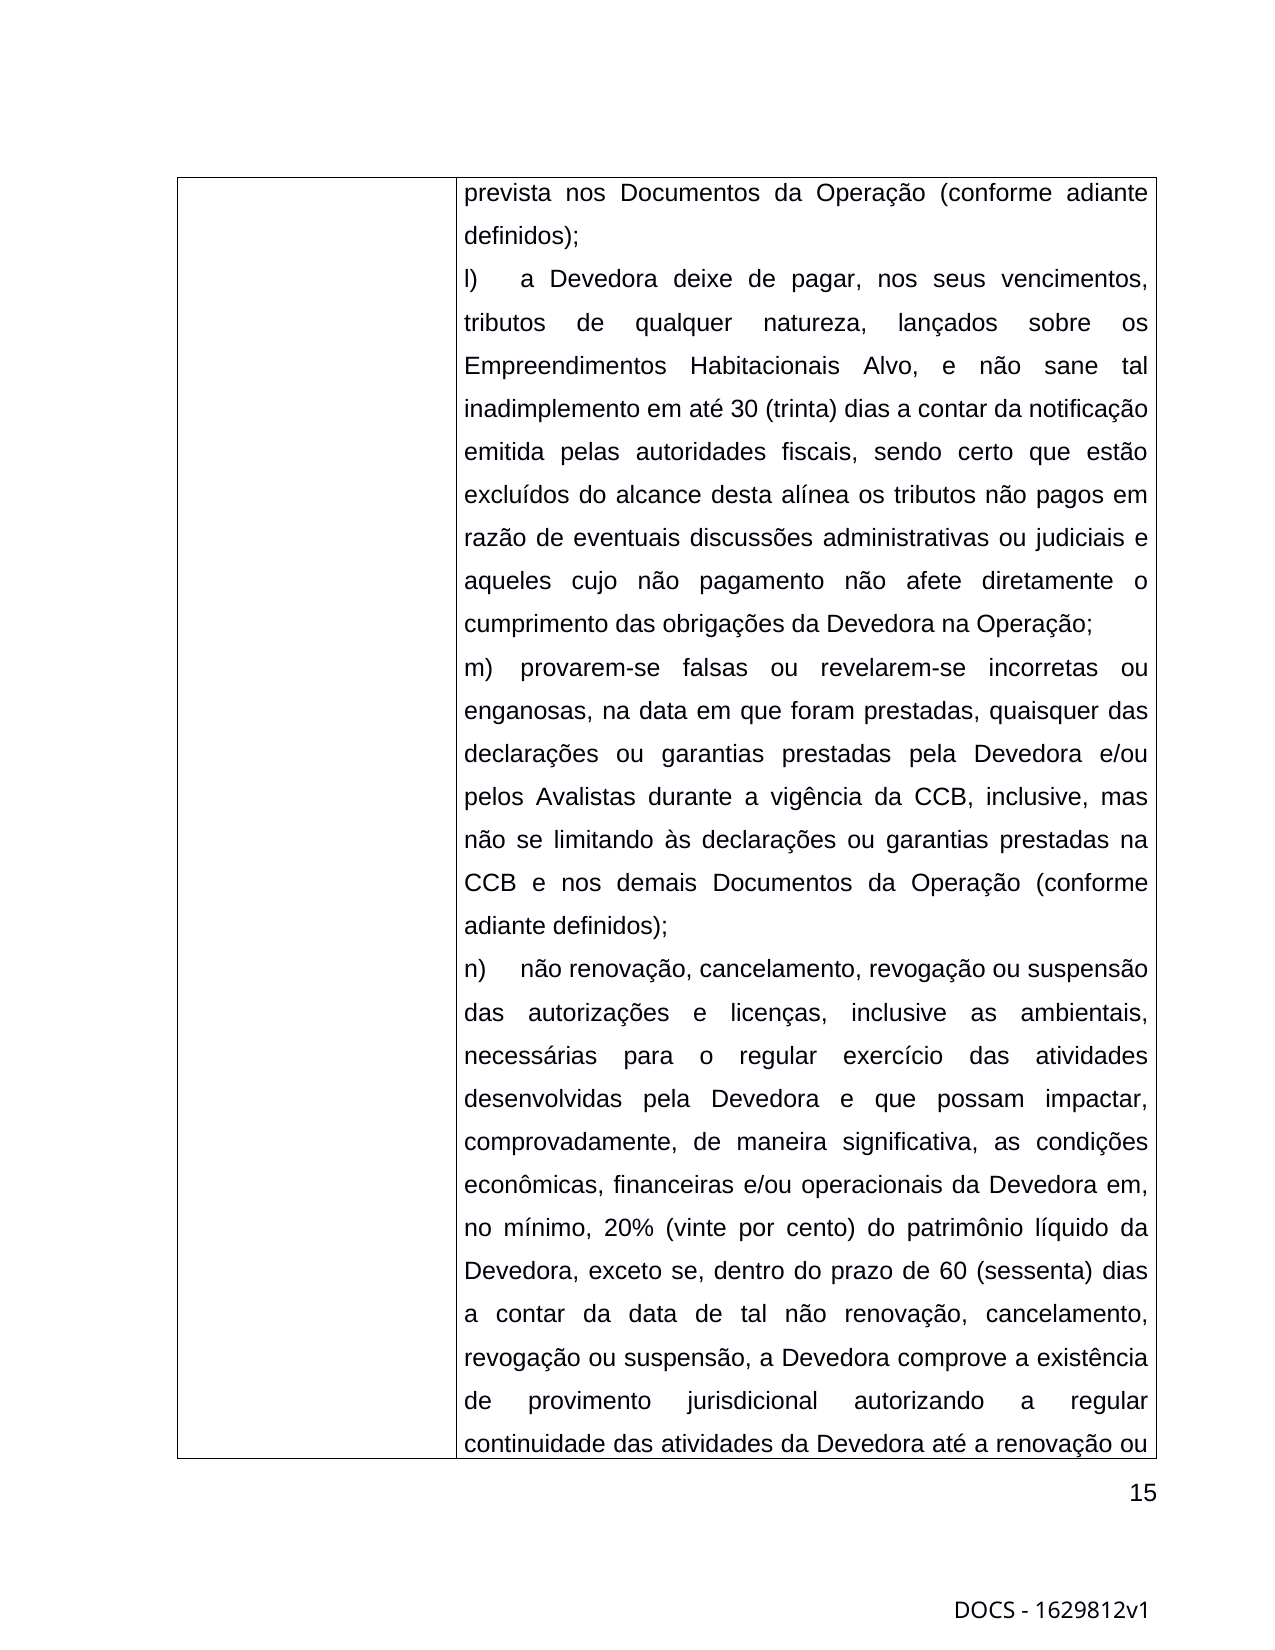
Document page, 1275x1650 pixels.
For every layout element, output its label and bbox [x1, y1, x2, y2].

table_cell [178, 178, 456, 1458]
table_cell [457, 178, 1156, 1458]
